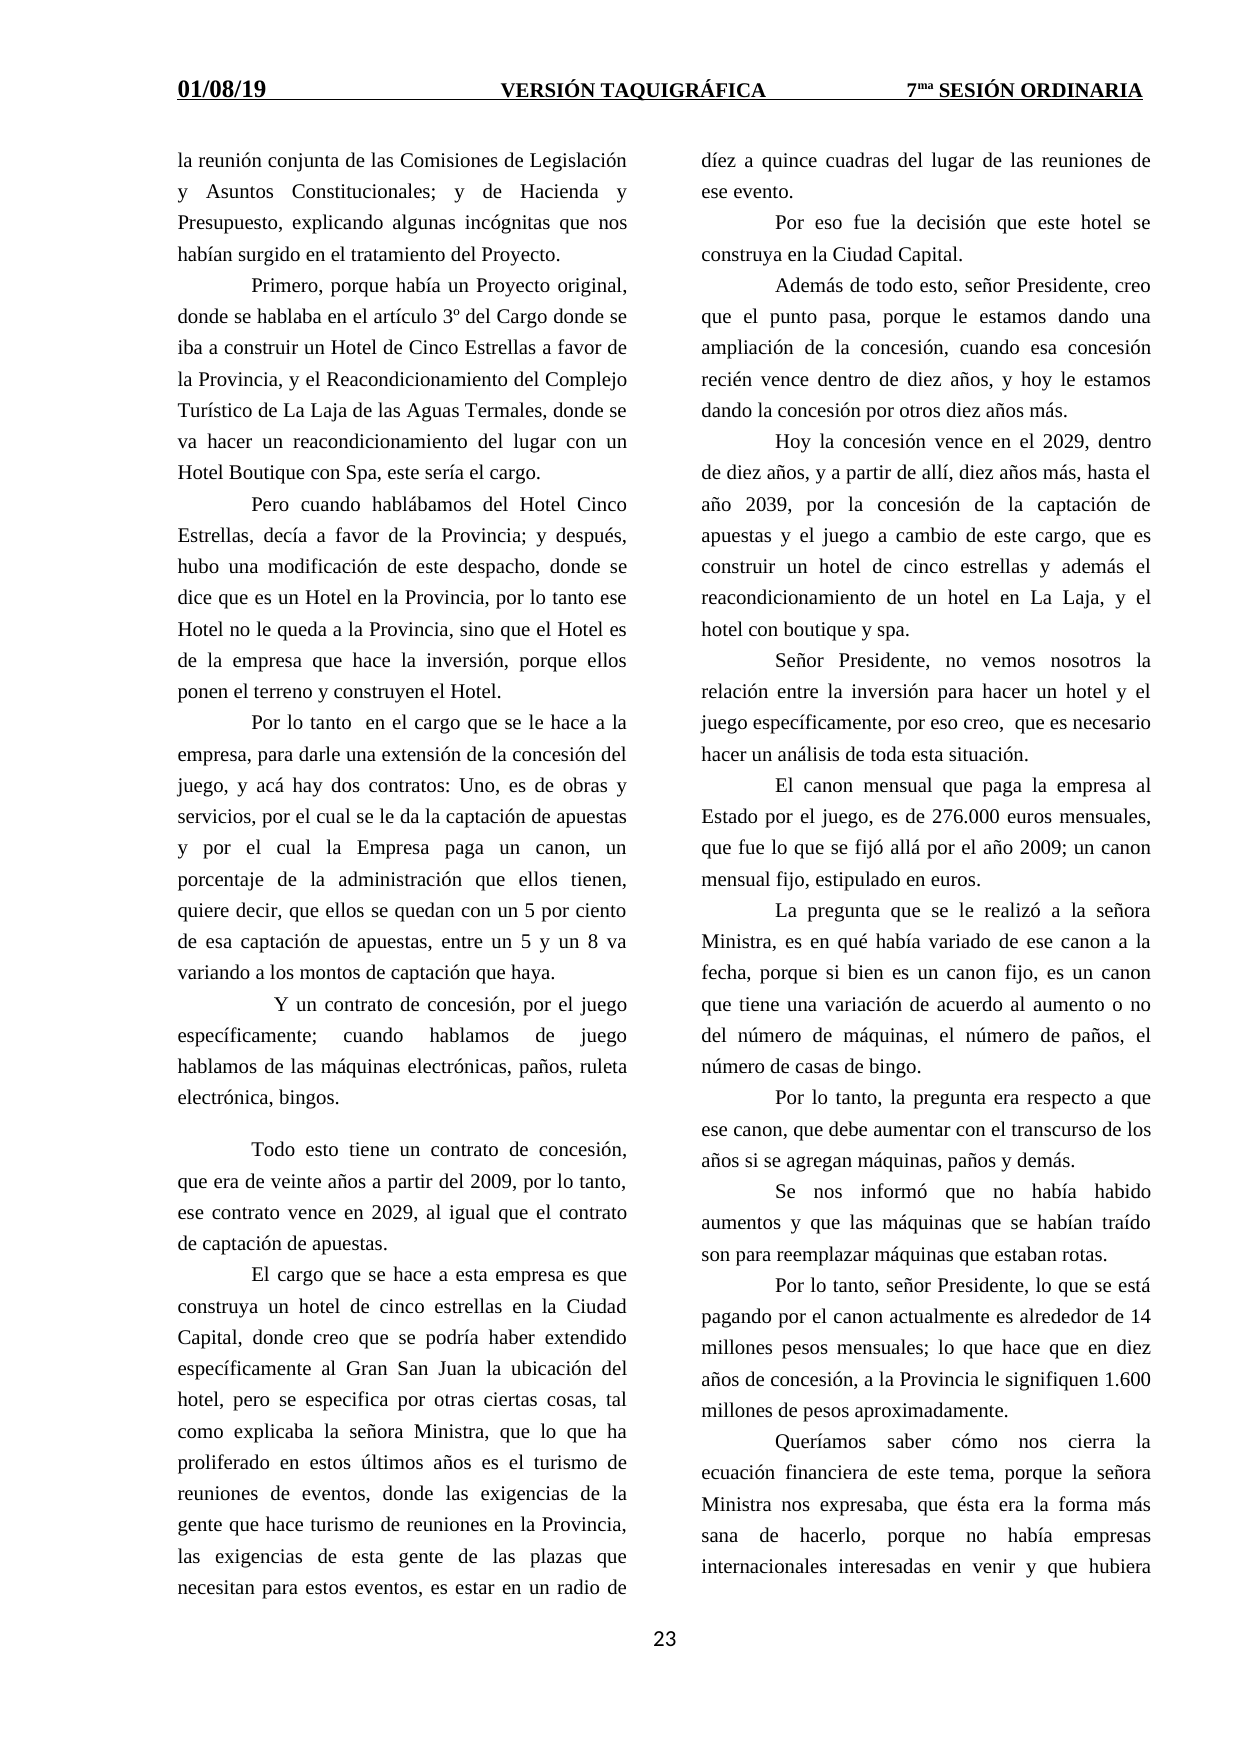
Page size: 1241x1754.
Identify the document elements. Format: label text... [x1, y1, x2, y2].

text Primero, porque había un Proyecto original, donde se hablaba en el artículo 3º del Cargo donde se iba a construir un Hotel de Cinco Estrellas a favor de la Provincia, y el Reacondicionamiento del Complejo Turístico de La Laja de las Aguas Termales, donde se va hacer un reacondicionamiento del lugar con un Hotel Boutique con Spa, este sería el cargo. [177, 273, 627, 484]
text Pero cuando hablábamos del Hotel Cinco Estrellas, decía a favor de la Provincia; y después, hubo una modificación de este despacho, donde se dice que es un Hotel en la Provincia, por lo tanto ese Hotel no le queda a la Provincia, sino que el Hotel es de la empresa que hace la inversión, porque ellos ponen el terreno y construyen el Hotel. [177, 491, 627, 703]
text Por lo tanto, la pregunta era respecto a que ese canon, que debe aumentar con el transcurso de los años si se agregan máquinas, paños y demás. [701, 1085, 1152, 1172]
text La pregunta que se le realizó a la señora Ministra, es en qué había variado de ese canon a la fecha, porque si bien es un canon fijo, es un canon que tiene una variación de acuerdo al aumento o no del número de máquinas, el número de paños, el número de casas de bingo. [701, 898, 1152, 1078]
text Y un contrato de concesión, por el juego específicamente; cuando hablamos de juego hablamos de las máquinas electrónicas, paños, ruleta electrónica, bingos. [177, 991, 627, 1109]
text Señor Presidente, no vemos nosotros la relación entre la inversión para hacer un hotel y el juego específicamente, por eso creo, que es necesario hacer un análisis de toda esta situación. [701, 648, 1152, 766]
text Se nos informó que no había habido aumentos y que las máquinas que se habían traído son para reemplazar máquinas que estaban rotas. [701, 1179, 1152, 1266]
text El canon mensual que paga la empresa al Estado por el juego, es de 276.000 euros mensuales, que fue lo que se fijó allá por el año 2009; un canon mensual fijo, estipulado en euros. [701, 773, 1152, 891]
text Por eso fue la decisión que este hotel se construya en la Ciudad Capital. [701, 210, 1152, 266]
text Por lo tanto en el cargo que se le hace a la empresa, para darle una extensión de la concesión del juego, y acá hay dos contratos: Uno, es de obras y servicios, por el cual se le da la captación de apuestas y por el cual la Empresa paga un canon, un porcentaje de la administración que ellos tienen, quiere decir, que ellos se quedan con un 5 por ciento de esa captación de apuestas, entre un 5 y un 8 va variando a los montos de captación que haya. [177, 710, 627, 984]
text Por lo tanto, señor Presidente, lo que se está pagando por el canon actualmente es alrededor de 14 millones pesos mensuales; lo que hace que en diez años de concesión, a la Provincia le signifiquen 1.600 millones de pesos aproximadamente. [701, 1273, 1152, 1422]
text Además de todo esto, señor Presidente, creo que el punto pasa, porque le estamos dando una ampliación de la concesión, cuando esa concesión recién vence dentro de diez años, y hoy le estamos dando la concesión por otros diez años más. [701, 273, 1152, 422]
text Hoy la concesión vence en el 2029, dentro de diez años, y a partir de allí, diez años más, hasta el año 2039, por la concesión de la captación de apuestas y el juego a cambio de este cargo, que es construir un hotel de cinco estrellas y además el reacondicionamiento de un hotel en La Laja, y el hotel con boutique y spa. [701, 429, 1152, 641]
text El cargo que se hace a esta empresa es que construya un hotel de cinco estrellas en la Ciudad Capital, donde creo que se podría haber extendido específicamente al Gran San Juan la ubicación del hotel, pero se especifica por otras ciertas cosas, tal como explicaba la señora Ministra, que lo que ha proliferado en estos últimos años es el turismo de reuniones de eventos, donde las exigencias de la gente que hace turismo de reuniones en la Provincia, las exigencias de esta gente de las plazas que necesitan para estos eventos, es estar en un radio de díez a quince cuadras del lugar de las reuniones de ese evento. [177, 1262, 627, 1599]
text Todo esto tiene un contrato de concesión, que era de veinte años a partir del 2009, por lo tanto, ese contrato vence en 2029, al igual que el contrato de captación de apuestas. [177, 1137, 627, 1255]
